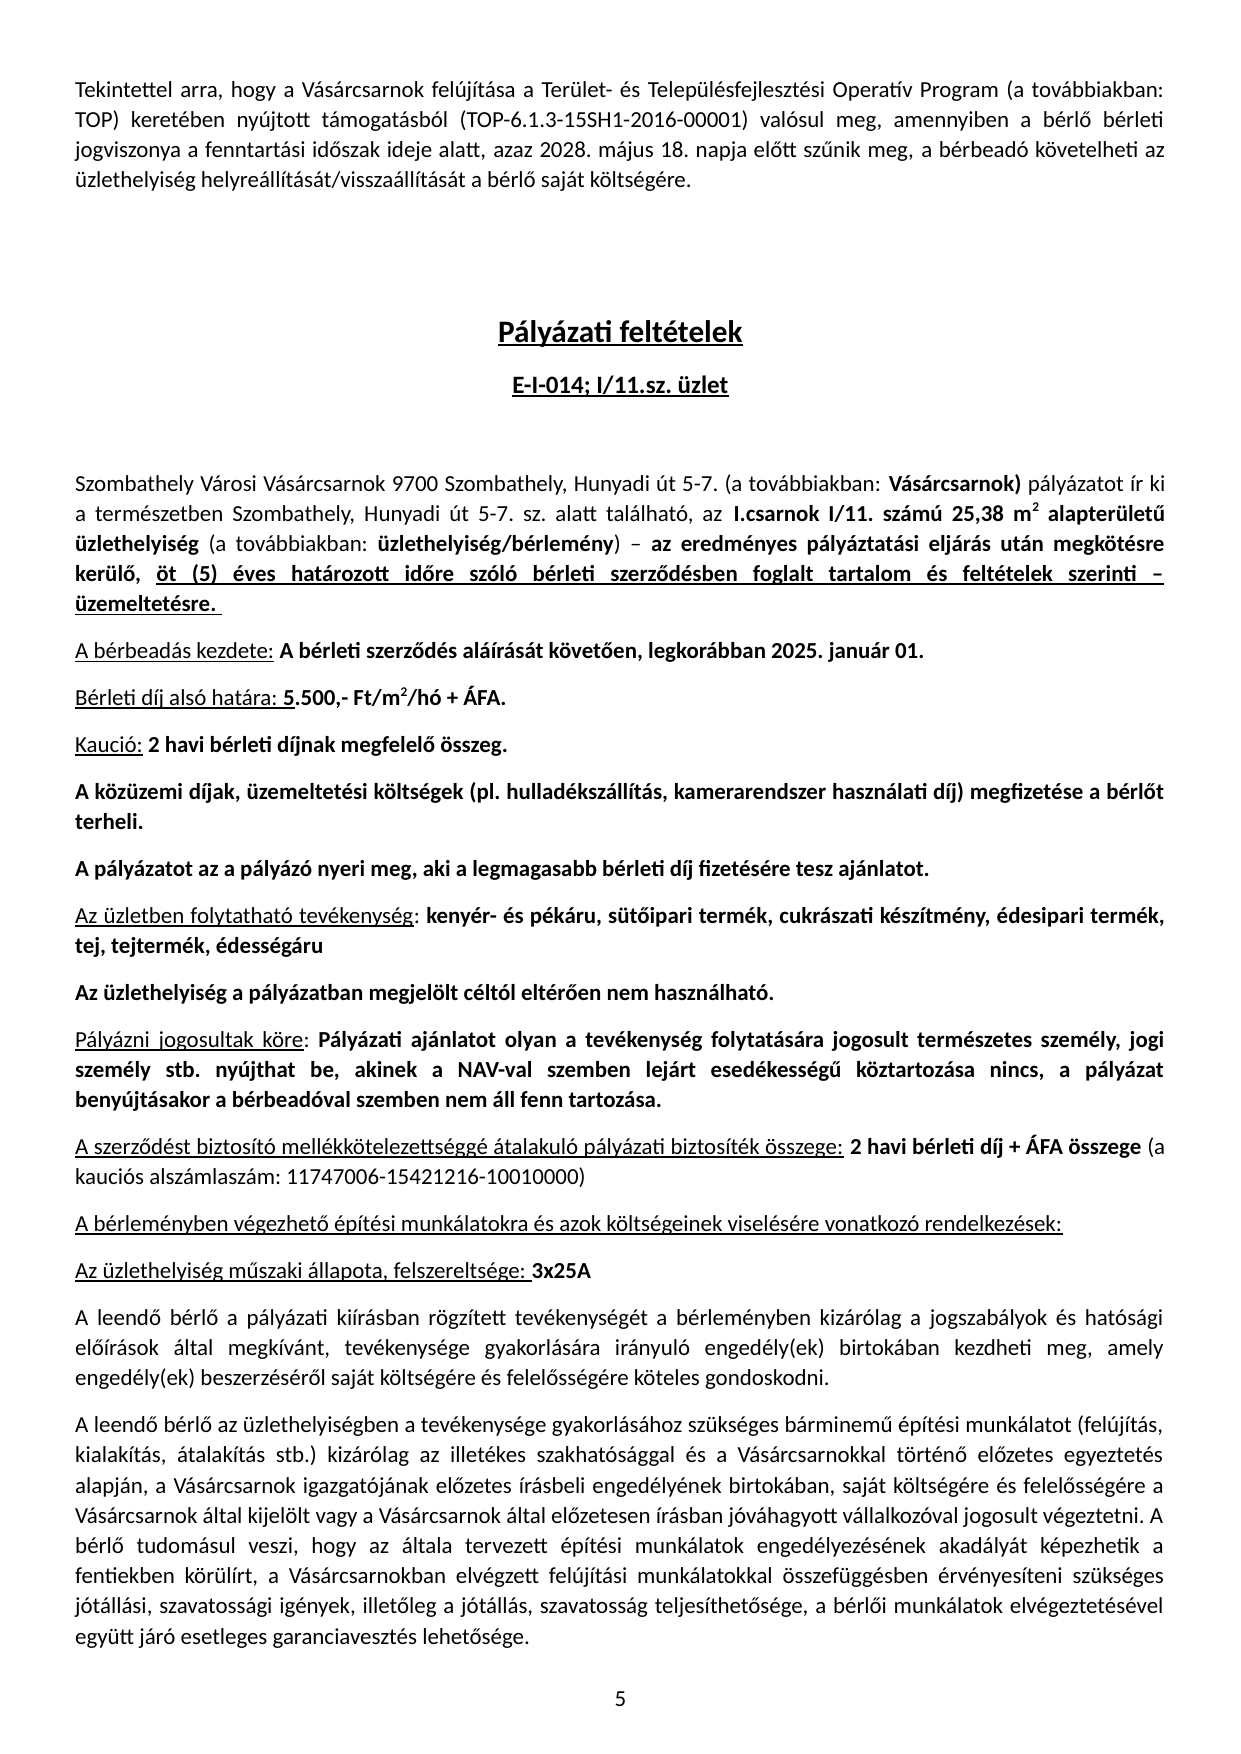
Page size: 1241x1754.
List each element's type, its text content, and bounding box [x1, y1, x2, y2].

text A bérleményben végezhető építési munkálatokra és azok költségeinek viselésére vonatkozó rendelkezések: [75, 1209, 1165, 1237]
text Szombathely Városi Vásárcsarnok 9700 Szombathely, Hunyadi út 5-7. (a továbbiakban: Vásárcsarnok) pályázatot ír ki a természetben Szombathely, Hunyadi út 5-7. sz. alatt található, az I.csarnok I/11. számú 25,38 m2 alapterületű üzlethelyiség (a továbbiakban: üzlethelyiség/bérlemény) – az eredményes pályáztatási eljárás után megkötésre kerülő, öt (5) éves határozott időre szóló bérleti szerződésben foglalt tartalom és feltételek szerinti – üzemeltetésre. [75, 469, 1165, 617]
text A pályázatot az a pályázó nyeri meg, aki a legmagasabb bérleti díj fizetésére tesz ajánlatot. [75, 854, 1165, 882]
text Kaució: 2 havi bérleti díjnak megfelelő összeg. [75, 730, 1165, 758]
text Bérleti díj alsó határa: 5.500,- Ft/m2/hó + ÁFA. [75, 683, 1165, 711]
text Pályázni jogosultak köre: Pályázati ajánlatot olyan a tevékenység folytatására jogosult természetes személy, jogi személy stb. nyújthat be, akinek a NAV-val szemben lejárt esedékességű köztartozása nincs, a pályázat benyújtásakor a bérbeadóval szemben nem áll fenn tartozása. [75, 1025, 1165, 1113]
text Pályázati feltételek [75, 312, 1165, 350]
text A bérbeadás kezdete: A bérleti szerződés aláírását követően, legkorábban 2025. január 01. [75, 636, 1165, 664]
text Az üzlethelyiség műszaki állapota, felszereltsége: 3x25A [75, 1256, 1165, 1284]
text A közüzemi díjak, üzemeltetési költségek (pl. hulladékszállítás, kamerarendszer használati díj) megfizetése a bérlőt terheli. [75, 777, 1165, 835]
text A leendő bérlő az üzlethelyiségben a tevékenysége gyakorlásához szükséges bárminemű építési munkálatot (felújítás, kialakítás, átalakítás stb.) kizárólag az illetékes szakhatósággal és a Vásárcsarnokkal történő előzetes egyeztetés alapján, a Vásárcsarnok igazgatójának előzetes írásbeli engedélyének birtokában, saját költségére és felelősségére a Vásárcsarnok által kijelölt vagy a Vásárcsarnok által előzetesen írásban jóváhagyott vállalkozóval jogosult végeztetni. A bérlő tudomásul veszi, hogy az általa tervezett építési munkálatok engedélyezésének akadályát képezhetik a fentiekben körülírt, a Vásárcsarnokban elvégzett felújítási munkálatokkal összefüggésben érvényesíteni szükséges jótállási, szavatossági igények, illetőleg a jótállás, szavatosság teljesíthetősége, a bérlői munkálatok elvégeztetésével együtt járó esetleges garanciavesztés lehetősége. [75, 1410, 1165, 1650]
text Az üzlethelyiség a pályázatban megjelölt céltól eltérően nem használható. [75, 978, 1165, 1006]
text E-I-014; I/11.sz. üzlet [75, 369, 1165, 400]
text Tekintettel arra, hogy a Vásárcsarnok felújítása a Terület- és Településfejlesztési Operatív Program (a továbbiakban: TOP) keretében nyújtott támogatásból (TOP-6.1.3-15SH1-2016-00001) valósul meg, amennyiben a bérlő bérleti jogviszonya a fenntartási időszak ideje alatt, azaz 2028. május 18. napja előtt szűnik meg, a bérbeadó követelheti az üzlethelyiség helyreállítását/visszaállítását a bérlő saját költségére. [75, 75, 1165, 194]
text A leendő bérlő a pályázati kiírásban rögzített tevékenységét a bérleményben kizárólag a jogszabályok és hatósági előírások által megkívánt, tevékenysége gyakorlására irányuló engedély(ek) birtokában kezdheti meg, amely engedély(ek) beszerzéséről saját költségére és felelősségére köteles gondoskodni. [75, 1303, 1165, 1391]
text Az üzletben folytatható tevékenység: kenyér- és pékáru, sütőipari termék, cukrászati készítmény, édesipari termék, tej, tejtermék, édességáru [75, 901, 1165, 959]
text A szerződést biztosító mellékkötelezettséggé átalakuló pályázati biztosíték összege: 2 havi bérleti díj + ÁFA összege (a kauciós alszámlaszám: 11747006-15421216-10010000) [75, 1132, 1165, 1190]
